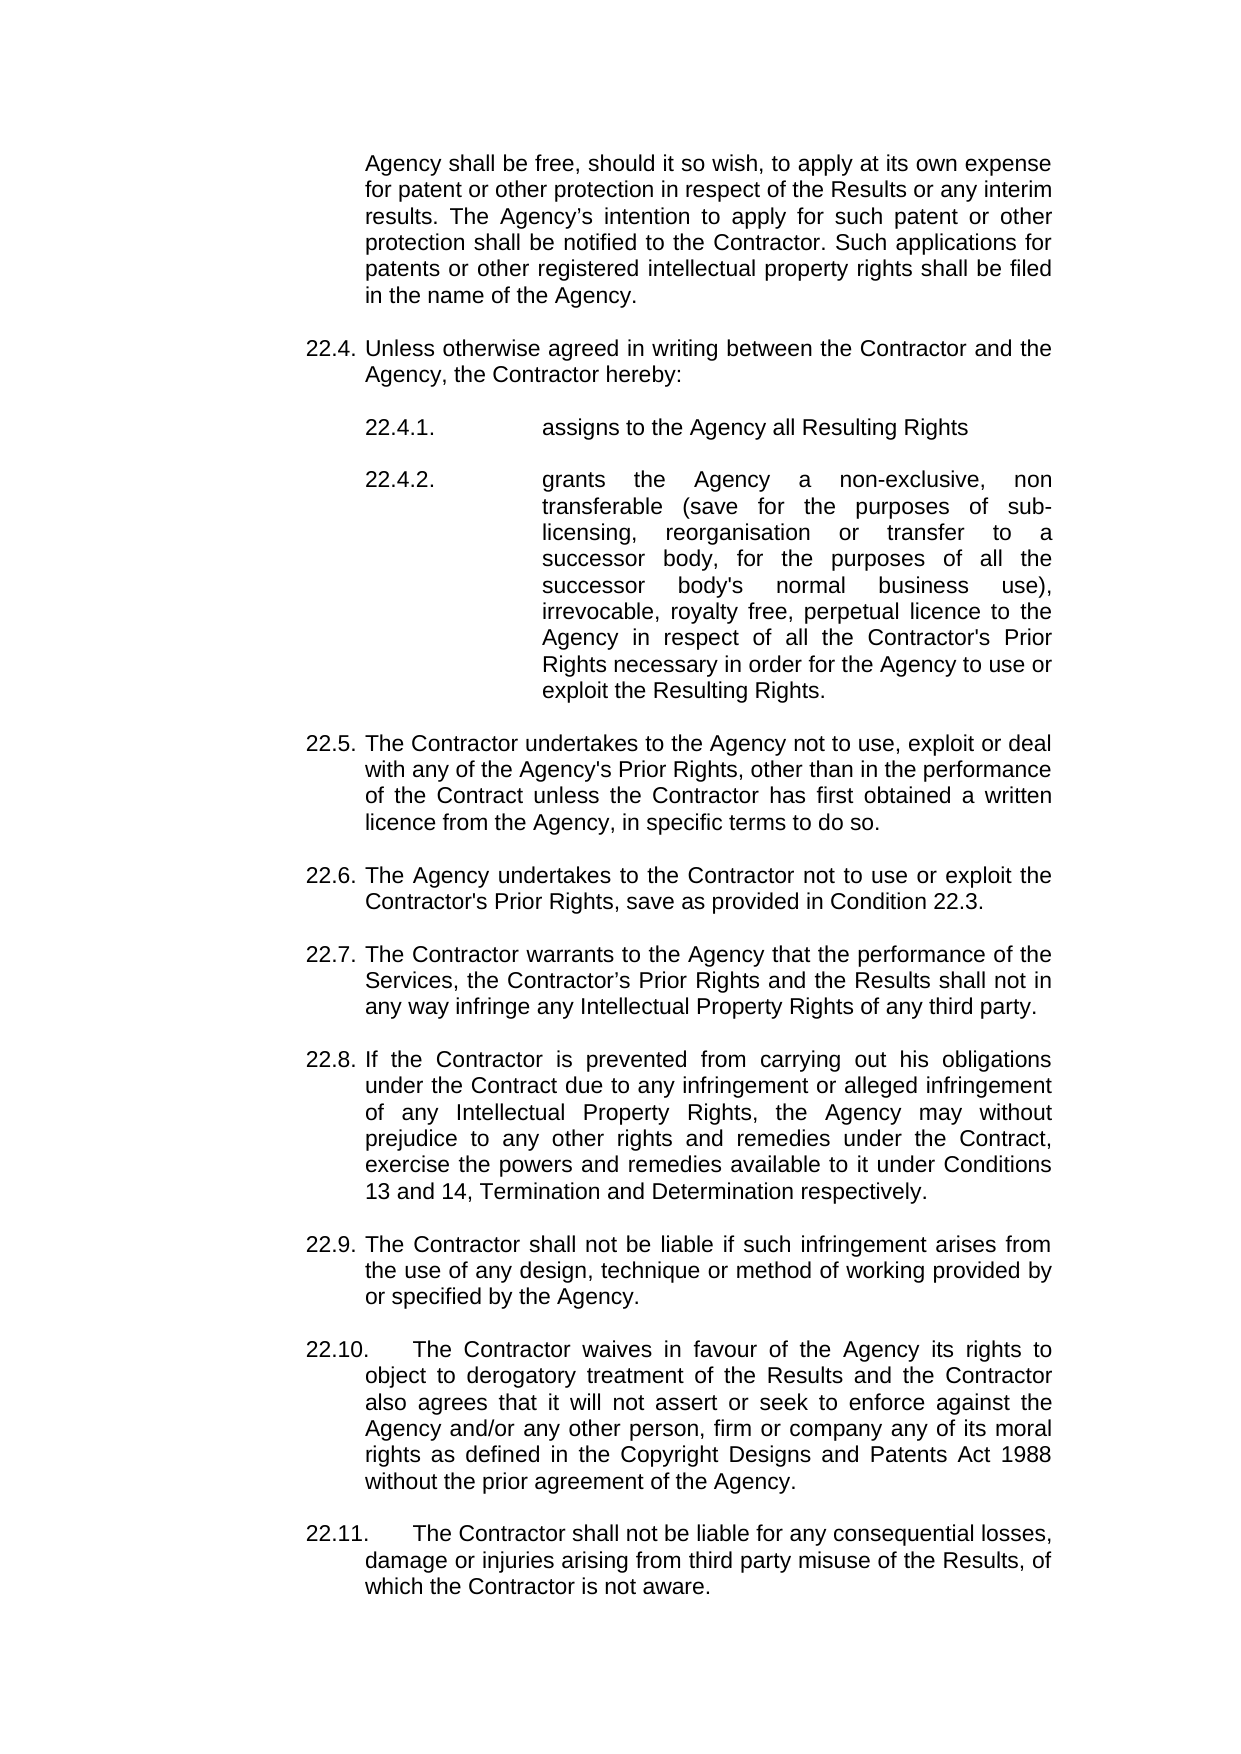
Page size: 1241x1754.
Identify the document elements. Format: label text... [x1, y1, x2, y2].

list The Contractor shall not be liable for any consequential losses, damage or injuries arising from third party misuse of the Results, of which the Contractor is not aware. [306, 1520, 1053, 1599]
list assigns to the Agency all Resulting Rights [365, 413, 1053, 440]
list The Agency undertakes to the Contractor not to use or exploit the Contractor's Prior Rights, save as provided in Condition 22.3. [306, 862, 1053, 914]
list Unless otherwise agreed in writing between the Contractor and the Agency, the Contractor hereby: [306, 334, 1053, 387]
list grants the Agency a non-exclusive, non transferable (save for the purposes of sub-licensing, reorganisation or transfer to a successor body, for the purposes of all the successor body's normal business use), irrevocable, royalty free, perpetual licence to the Agency in respect of all the Contractor's Prior Rights necessary in order for the Agency to use or exploit the Resulting Rights. [365, 466, 1053, 703]
list If the Contractor is prevented from carrying out his obligations under the Contract due to any infringement or alleged infringement of any Intellectual Property Rights, the Agency may without prejudice to any other rights and remedies under the Contract, exercise the powers and remedies available to it under Conditions 13 and 14, Termination and Determination respectively. [306, 1046, 1053, 1204]
list The Contractor shall not be liable if such infringement arises from the use of any design, technique or method of working provided by or specified by the Agency. [306, 1231, 1053, 1309]
list The Contractor warrants to the Agency that the performance of the Services, the Contractor’s Prior Rights and the Results shall not in any way infringe any Intellectual Property Rights of any third party. [306, 941, 1053, 1020]
list The Contractor waives in favour of the Agency its rights to object to derogatory treatment of the Results and the Contractor also agrees that it will not assert or seek to enforce against the Agency and/or any other person, firm or company any of its moral rights as defined in the Copyright Designs and Patents Act 1988 without the prior agreement of the Agency. [306, 1336, 1053, 1494]
list The Contractor undertakes to the Agency not to use, exploit or deal with any of the Agency's Prior Rights, other than in the performance of the Contract unless the Contractor has first obtained a written licence from the Agency, in specific terms to do so. [306, 730, 1053, 835]
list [306, 150, 1053, 308]
